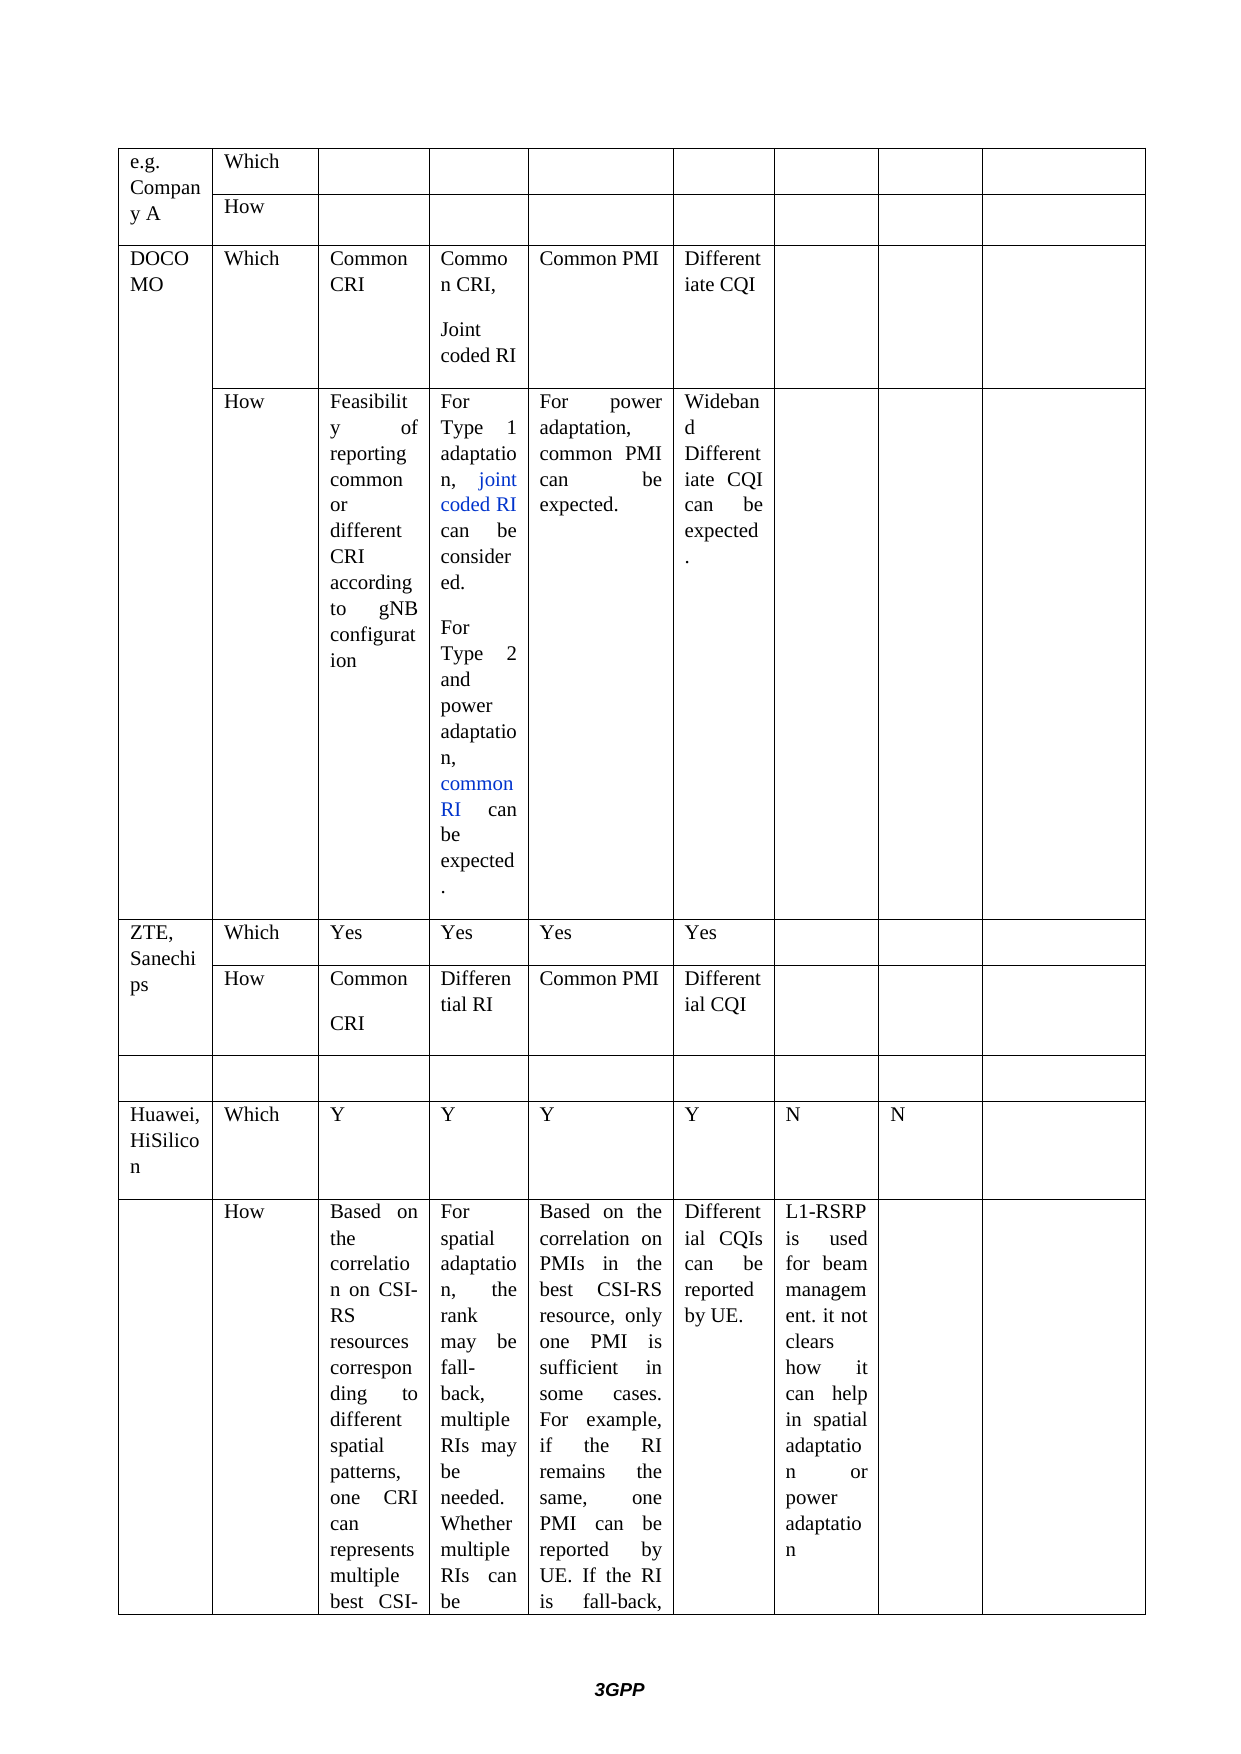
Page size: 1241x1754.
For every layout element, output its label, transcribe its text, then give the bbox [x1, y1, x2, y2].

table_cell [674, 1056, 774, 1101]
table_cell [319, 195, 429, 245]
table_cell Common PMI [529, 246, 673, 388]
table_cell Yes [430, 920, 528, 965]
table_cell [319, 1200, 429, 1613]
table_cell [983, 1102, 1145, 1198]
table_cell [775, 920, 878, 965]
table_cell Differentiate CQI [674, 246, 774, 388]
table_cell How [213, 966, 318, 1055]
table_cell [879, 920, 982, 965]
table_cell Which [213, 246, 318, 388]
table_cell Y [674, 1102, 774, 1198]
table_cell [775, 389, 878, 919]
table_cell [529, 195, 673, 245]
table_cell [983, 966, 1145, 1055]
table_cell [213, 1056, 318, 1101]
table_cell [879, 246, 982, 388]
table_cell [775, 246, 878, 388]
table_cell [879, 966, 982, 1055]
table_cell [674, 195, 774, 245]
table_cell Common CRI, Joint coded RI [430, 246, 528, 388]
table_cell [983, 1200, 1145, 1613]
table_cell Huawei, HiSilicon [119, 1102, 212, 1198]
table_cell Feasibility of reporting common or different CRI according to gNB configuration [319, 389, 429, 919]
table_cell Yes [319, 920, 429, 965]
table_cell How [213, 1200, 318, 1613]
table_cell [319, 1056, 429, 1101]
table_cell Differential CQI [674, 966, 774, 1055]
table_cell [775, 195, 878, 245]
table_cell For Type 1 adaptation, joint coded RI can be considered. For Type 2 and power adaptation, common RI can be expected. [430, 389, 528, 919]
table_cell DOCOMO [119, 246, 212, 919]
table_cell [529, 1056, 673, 1101]
table_cell [119, 1200, 212, 1613]
table_cell Y [319, 1102, 429, 1198]
table_cell For power adaptation, common PMI can be expected. [529, 389, 673, 919]
table_cell [983, 149, 1145, 193]
table_cell Common CRI [319, 246, 429, 388]
table_cell Which [213, 920, 318, 965]
table_cell N [879, 1102, 982, 1198]
table_cell [775, 1056, 878, 1101]
table_cell [879, 389, 982, 919]
table_cell [430, 149, 528, 193]
table_cell [879, 149, 982, 193]
table_cell [879, 1200, 982, 1613]
table_cell Wideband Differentiate CQI can be expected. [674, 389, 774, 919]
table_cell e.g. Company A [119, 149, 212, 245]
table_cell Differential RI [430, 966, 528, 1055]
table_cell [674, 149, 774, 193]
table_cell [430, 195, 528, 245]
table_cell [983, 195, 1145, 245]
table_cell Which [213, 149, 318, 193]
table_cell [430, 1056, 528, 1101]
table_cell ZTE, Sanechips [119, 920, 212, 1055]
table_cell Yes [674, 920, 774, 965]
table_cell How [213, 195, 318, 245]
table_cell [983, 1056, 1145, 1101]
table_cell Which [213, 1102, 318, 1198]
table_cell Common CRI [319, 966, 429, 1055]
table_cell Common PMI [529, 966, 673, 1055]
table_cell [529, 1200, 673, 1613]
table_cell [119, 1056, 212, 1101]
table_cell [775, 1200, 878, 1613]
table_cell [775, 966, 878, 1055]
table_cell [983, 389, 1145, 919]
table_cell Y [529, 1102, 673, 1198]
table_cell [983, 246, 1145, 388]
table_cell [983, 920, 1145, 965]
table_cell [430, 1200, 528, 1613]
table_cell [319, 149, 429, 193]
table_cell [529, 149, 673, 193]
table_cell How [213, 389, 318, 919]
table_cell [879, 1056, 982, 1101]
table_cell [879, 195, 982, 245]
table_cell [775, 149, 878, 193]
table_cell Yes [529, 920, 673, 965]
table_cell N [775, 1102, 878, 1198]
table_cell Y [430, 1102, 528, 1198]
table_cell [674, 1200, 774, 1613]
